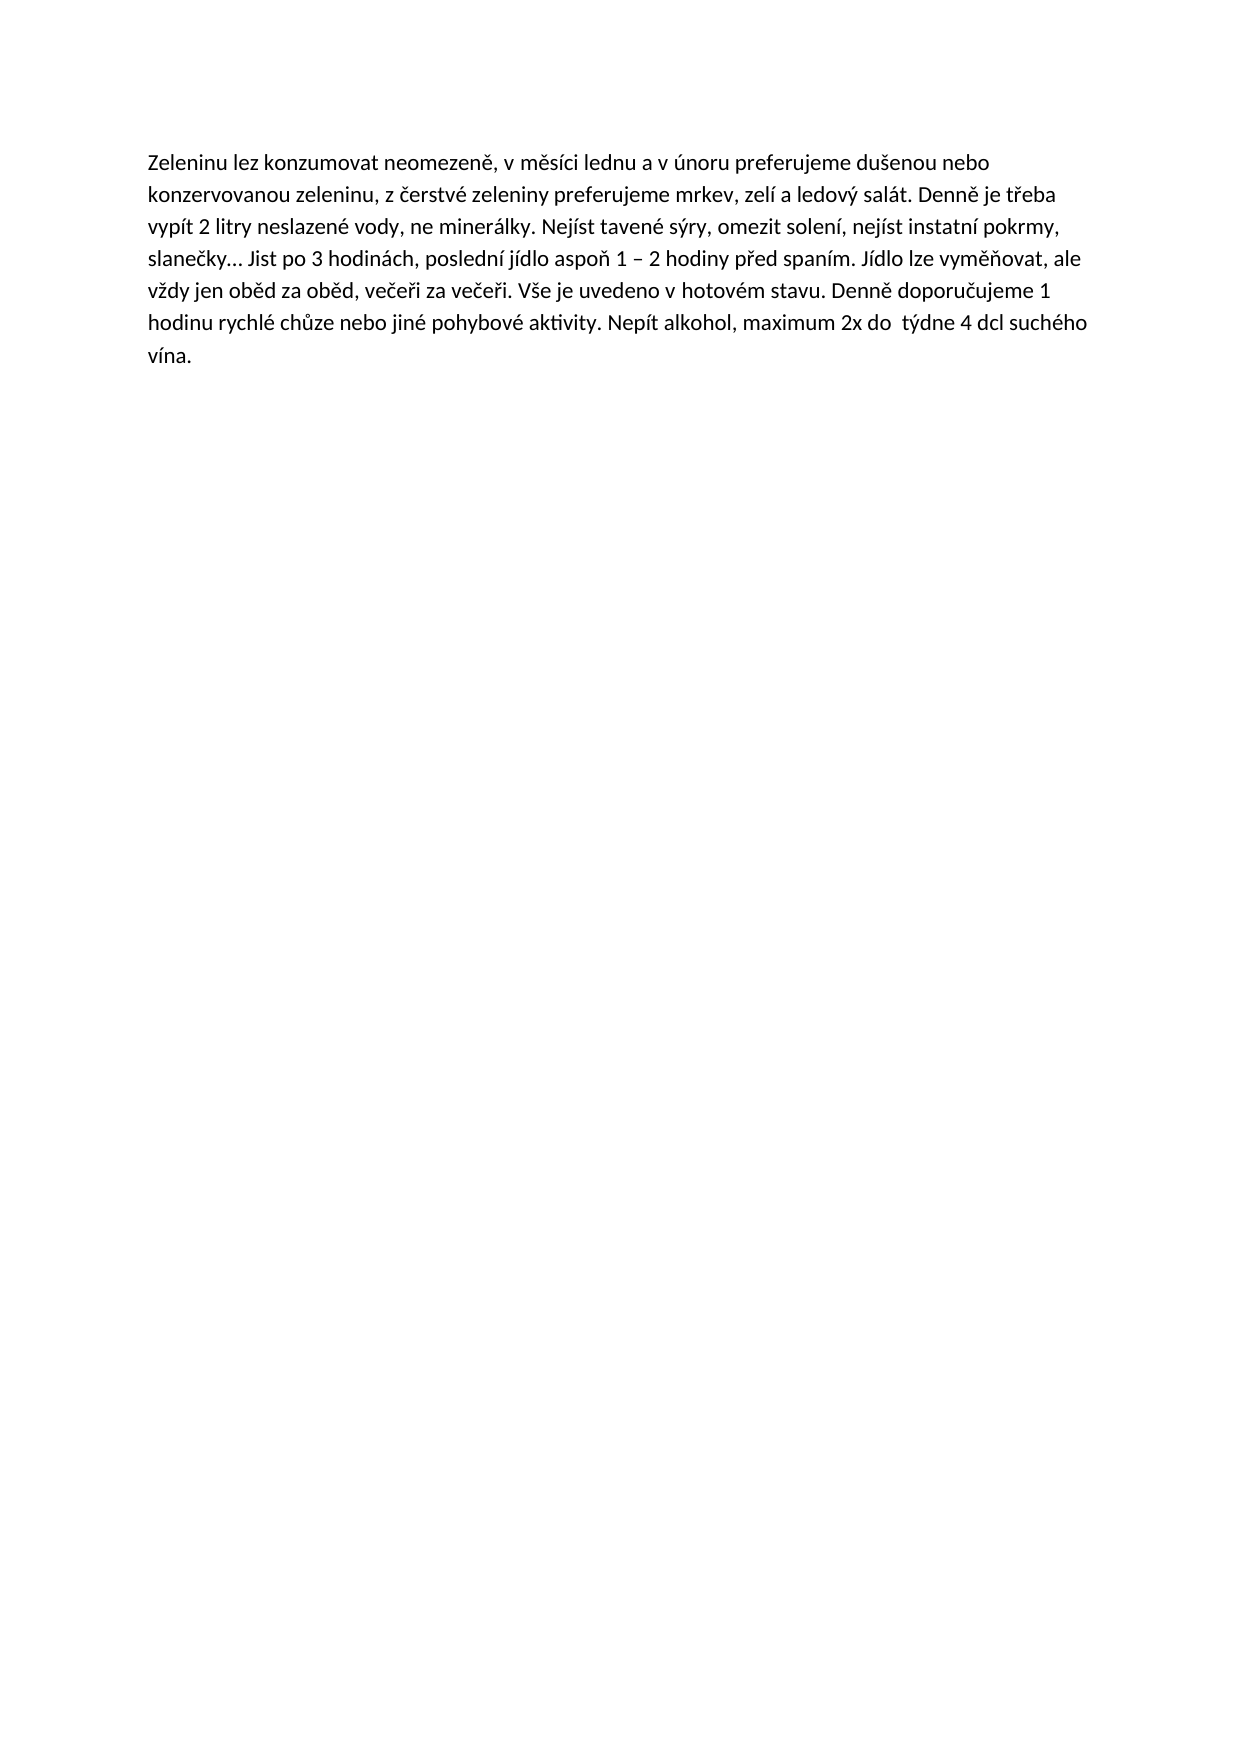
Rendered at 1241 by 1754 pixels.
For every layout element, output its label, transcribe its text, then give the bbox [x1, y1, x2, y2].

text Zeleninu lez konzumovat neomezeně, v měsíci lednu a v únoru preferujeme dušenou nebo konzervovanou zeleninu, z čerstvé zeleniny preferujeme mrkev, zelí a ledový salát. Denně je třeba vypít 2 litry neslazené vody, ne minerálky. Nejíst tavené sýry, omezit solení, nejíst instatní pokrmy, slanečky… Jist po 3 hodinách, poslední jídlo aspoň 1 – 2 hodiny před spaním. Jídlo lze vyměňovat, ale vždy jen oběd za oběd, večeři za večeři. Vše je uvedeno v hotovém stavu. Denně doporučujeme 1 hodinu rychlé chůze nebo jiné pohybové aktivity. Nepít alkohol, maximum 2x do týdne 4 dcl suchého vína. [148, 148, 1093, 369]
